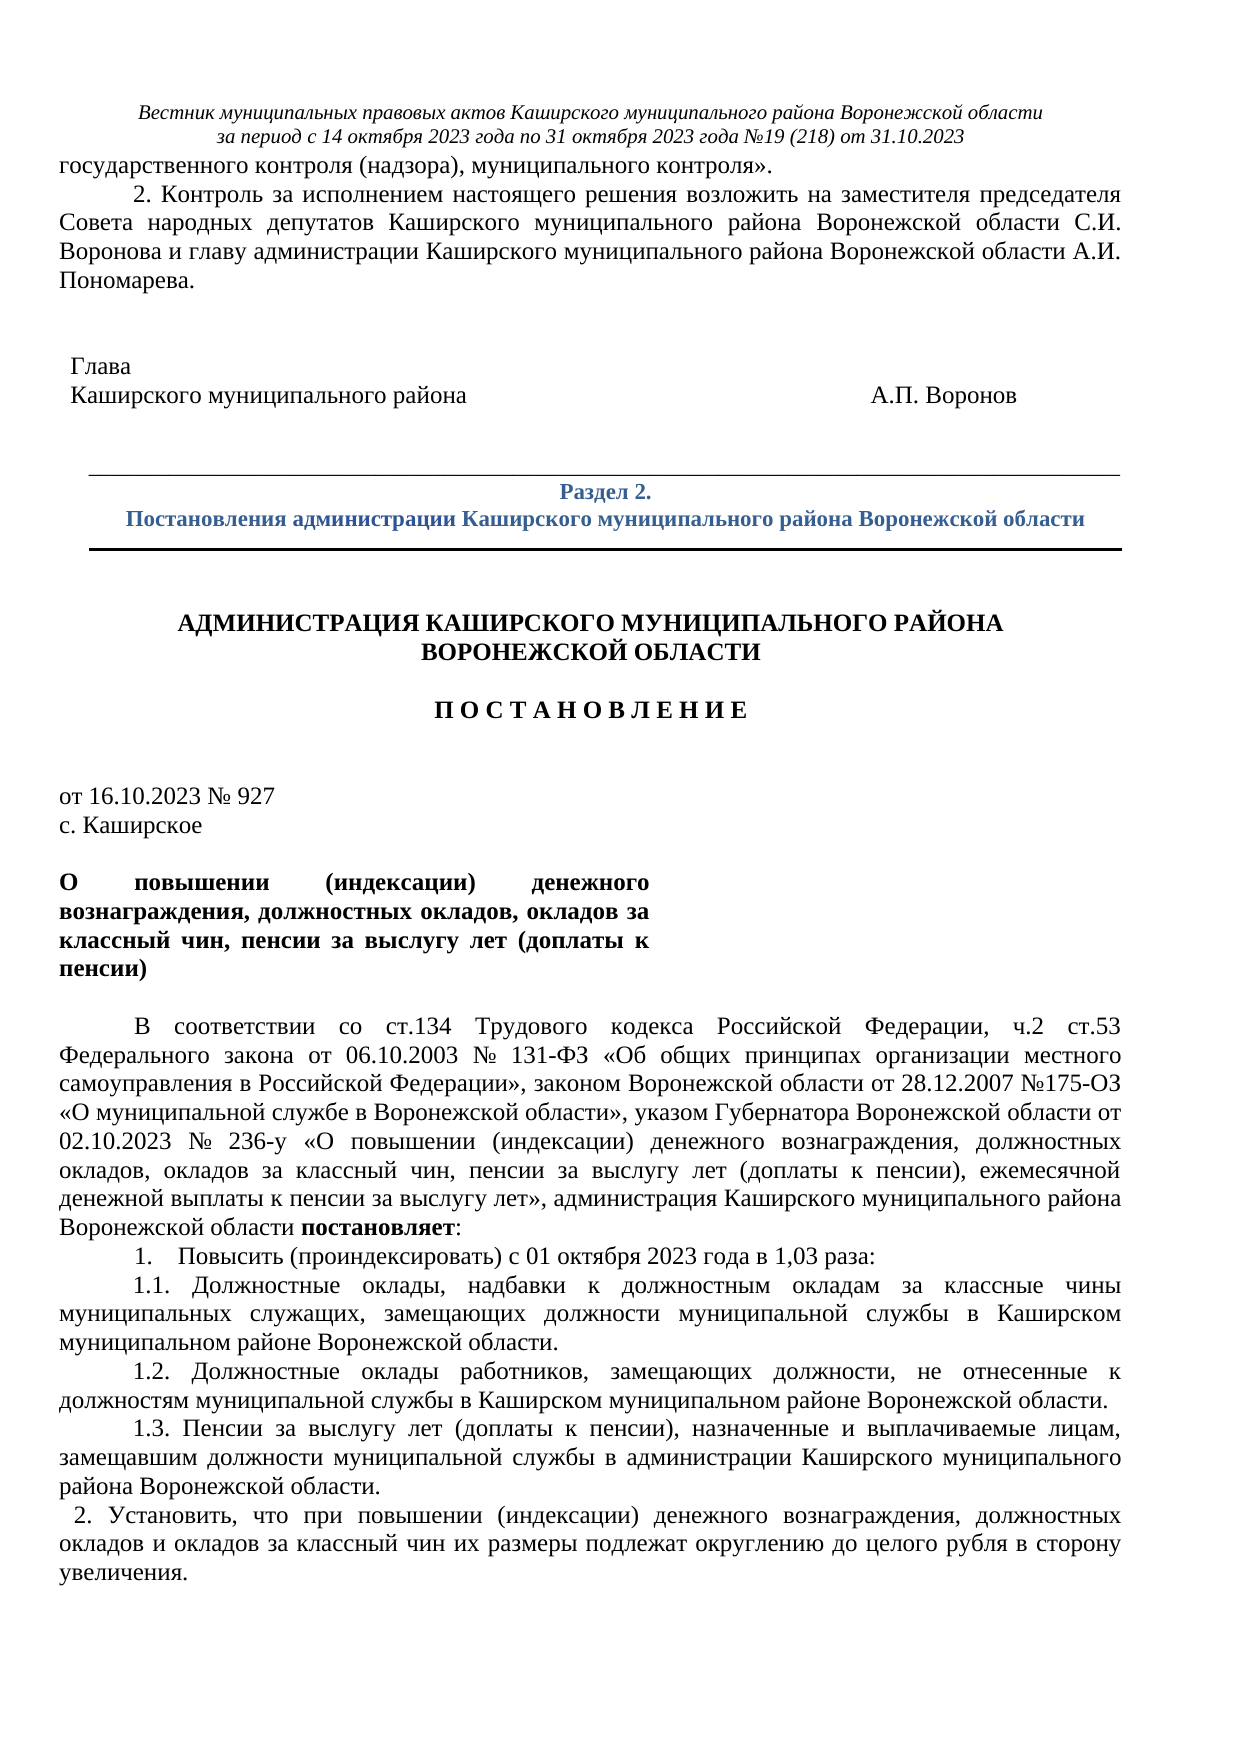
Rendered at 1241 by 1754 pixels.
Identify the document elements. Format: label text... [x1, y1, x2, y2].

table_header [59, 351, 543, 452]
text от 16.10.2023 № 927 [59, 781, 1122, 810]
text 1.3. Пенсии за выслугу лет (доплаты к пенсии), назначенные и выплачиваемые лицам, замещавшим должности муниципальной службы в администрации Каширского муниципального района Воронежской области. [59, 1413, 1122, 1500]
text ПОСТАНОВЛЕНИЕ [59, 695, 1122, 723]
text 1.1. Должностные оклады, надбавки к должностным окладам за классные чины муниципальных служащих, замещающих должности муниципальной службы в Каширском муниципальном районе Воронежской области. [59, 1270, 1122, 1356]
text __________________________________________________________________________________________ [88, 452, 1122, 478]
list Повысить (проиндексировать) с 01 октября 2023 года в 1,03 раза: [134, 1241, 1122, 1270]
text В соответствии со ст.134 Трудового кодекса Российской Федерации, ч.2 ст.53 Федерального закона от 06.10.2003 № 131-ФЗ «Об общих принципах организации местного самоуправления в Российской Федерации», законом Воронежской области от 28.12.2007 №175-ОЗ «О муниципальной службе в Воронежской области», указом Губернатора Воронежской области от 02.10.2023 № 236-у «О повышении (индексации) денежного вознаграждения, должностных окладов, окладов за классный чин, пенсии за выслугу лет (доплаты к пенсии), ежемесячной денежной выплаты к пенсии за выслугу лет», администрация Каширского муниципального района Воронежской области постановляет: [59, 1011, 1122, 1241]
text 1.2. Должностные оклады работников, замещающих должности, не отнесенные к должностям муниципальной службы в Каширском муниципальном районе Воронежской области. [59, 1356, 1122, 1413]
text 2. Установить, что при повышении (индексации) денежного вознаграждения, должностных окладов и окладов за классный чин их размеры подлежат округлению до целого рубля в сторону увеличения. [59, 1500, 1122, 1586]
text О повышении (индексации) денежного вознаграждения, должностных окладов, окладов за классный чин, пенсии за выслугу лет (доплаты к пенсии) [59, 867, 650, 982]
text 2. Контроль за исполнением настоящего решения возложить на заместителя председателя Совета народных депутатов Каширского муниципального района Воронежской области С.И. Воронова и главу администрации Каширского муниципального района Воронежской области А.И. Пономарева. [59, 179, 1122, 294]
text с. Каширское [59, 810, 1122, 838]
text Постановления администрации Каширского муниципального района Воронежской области [88, 505, 1122, 551]
text ВОРОНЕЖСКОЙ ОБЛАСТИ [59, 637, 1122, 666]
text Раздел 2. [88, 478, 1122, 505]
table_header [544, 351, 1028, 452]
text АДМИНИСТРАЦИЯ КАШИРСКОГО МУНИЦИПАЛЬНОГО РАЙОНА [59, 608, 1122, 637]
